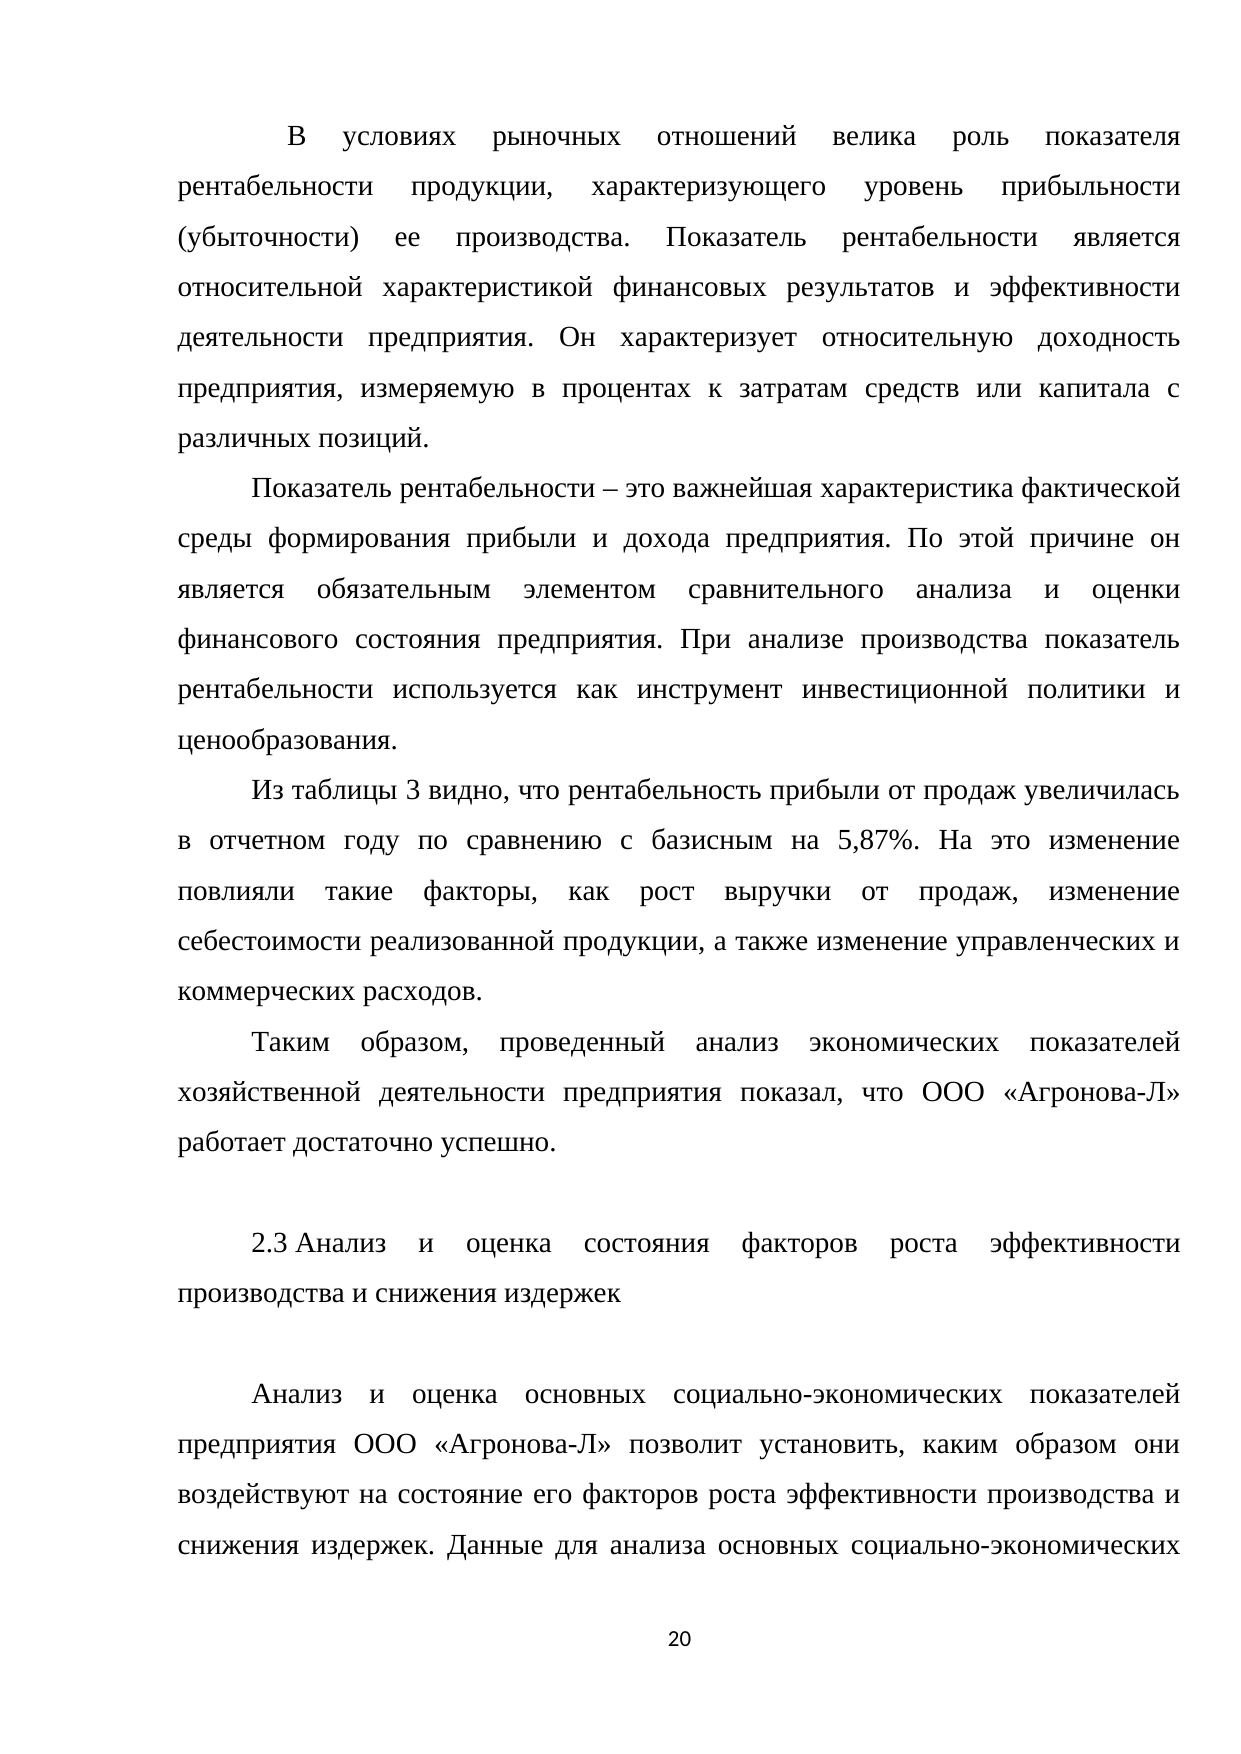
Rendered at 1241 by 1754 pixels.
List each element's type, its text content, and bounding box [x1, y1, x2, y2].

subtitle Анализ и оценка состояния факторов роста эффективности производства и снижения издержек [177, 1225, 1181, 1309]
text Таким образом, проведенный анализ экономических показателей хозяйственной деятельности предприятия показал, что ООО «Агронова-Л» работает достаточно успешно. [177, 1024, 1181, 1158]
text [177, 1376, 1181, 1560]
text Из таблицы 3 видно, что рентабельность прибыли от продаж увеличилась в отчетном году по сравнению с базисным на 5,87%. На это изменение повлияли такие факторы, как рост выручки от продаж, изменение себестоимости реализованной продукции, а также изменение управленческих и коммерческих расходов. [177, 772, 1181, 1007]
text В условиях рыночных отношений велика роль показателя рентабельности продукции, характеризующего уровень прибыльности (убыточности) ее производства. Показатель рентабельности является относительной характеристикой финансовых результатов и эффективности деятельности предприятия. Он характеризует относительную доходность предприятия, измеряемую в процентах к затратам средств или капитала с различных позиций. [177, 118, 1181, 453]
text Показатель рентабельности – это важнейшая характеристика фактической среды формирования прибыли и дохода предприятия. По этой причине он является обязательным элементом сравнительного анализа и оценки финансового состояния предприятия. При анализе производства показатель рентабельности используется как инструмент инвестиционной политики и ценообразования. [177, 470, 1181, 755]
